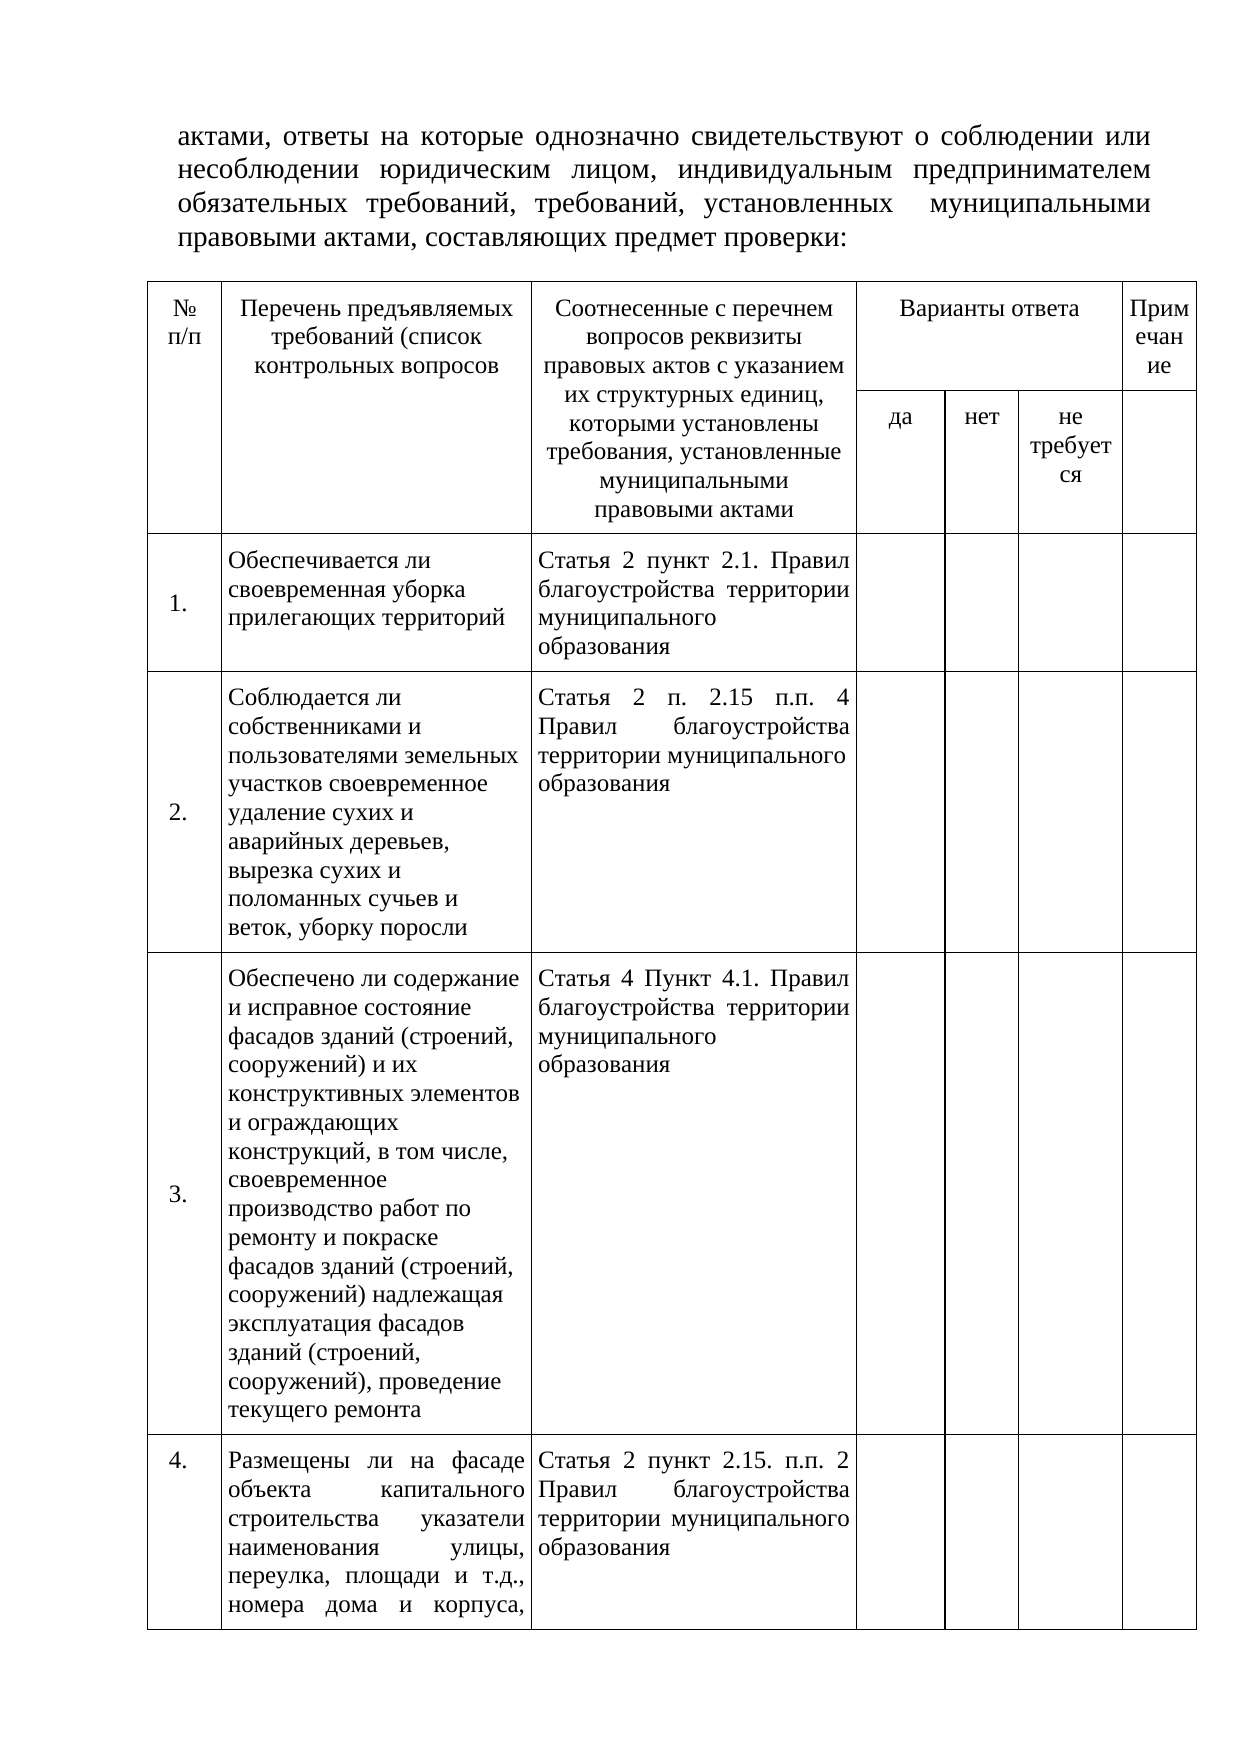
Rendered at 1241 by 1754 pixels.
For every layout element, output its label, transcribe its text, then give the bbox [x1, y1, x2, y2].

table_cell [148, 1435, 221, 1629]
table_cell [946, 534, 1018, 671]
table_cell [1019, 1435, 1122, 1629]
table_cell Статья 4 Пункт 4.1. Правил благоустройства территории муниципального образования [532, 953, 856, 1434]
table_header № п/п [148, 282, 221, 533]
table_header Варианты ответа [857, 282, 1122, 389]
table_cell [946, 672, 1018, 952]
table_cell [148, 953, 221, 1434]
table_header Перечень предъявляемых требований (список контрольных вопросов [222, 282, 531, 533]
table_cell не требуется [1019, 391, 1122, 533]
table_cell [532, 1435, 856, 1629]
table_cell Соблюдается ли собственниками и пользователями земельных участков своевременное удаление сухих и аварийных деревьев, вырезка сухих и поломанных сучьев и веток, уборку поросли [222, 672, 531, 952]
table_cell [148, 534, 221, 671]
table_header Соотнесенные с перечнем вопросов реквизиты правовых актов с указанием их структурных единиц, которыми установлены требования, установленные муниципальными правовыми актами [532, 282, 856, 533]
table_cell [222, 1435, 531, 1629]
table_cell [857, 953, 944, 1434]
table_cell [1123, 534, 1196, 671]
table_cell [857, 672, 944, 952]
table_cell нет [946, 391, 1018, 533]
table_cell [1019, 534, 1122, 671]
table_cell [148, 672, 221, 952]
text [177, 118, 1152, 252]
table_cell да [857, 391, 944, 533]
table_cell Статья 2 п. 2.15 п.п. 4 Правил благоустройства территории муниципального образования [532, 672, 856, 952]
table_cell [946, 1435, 1018, 1629]
table_cell [1019, 672, 1122, 952]
table_header Примечание [1123, 282, 1196, 389]
table_cell [1123, 1435, 1196, 1629]
table_cell [1123, 672, 1196, 952]
table_cell [946, 953, 1018, 1434]
table_cell [1019, 953, 1122, 1434]
table_cell Обеспечивается ли своевременная уборка прилегающих территорий [222, 534, 531, 671]
table_cell [857, 1435, 944, 1629]
table_cell Обеспечено ли содержание и исправное состояние фасадов зданий (строений, сооружений) и их конструктивных элементов и ограждающих конструкций, в том числе, своевременное производство работ по ремонту и покраске фасадов зданий (строений, сооружений) надлежащая эксплуатация фасадов зданий (строений, сооружений), проведение текущего ремонта [222, 953, 531, 1434]
table_cell [1123, 391, 1196, 533]
table_cell [857, 534, 944, 671]
table_cell Статья 2 пункт 2.1. Правил благоустройства территории муниципального образования [532, 534, 856, 671]
table_cell [1123, 953, 1196, 1434]
